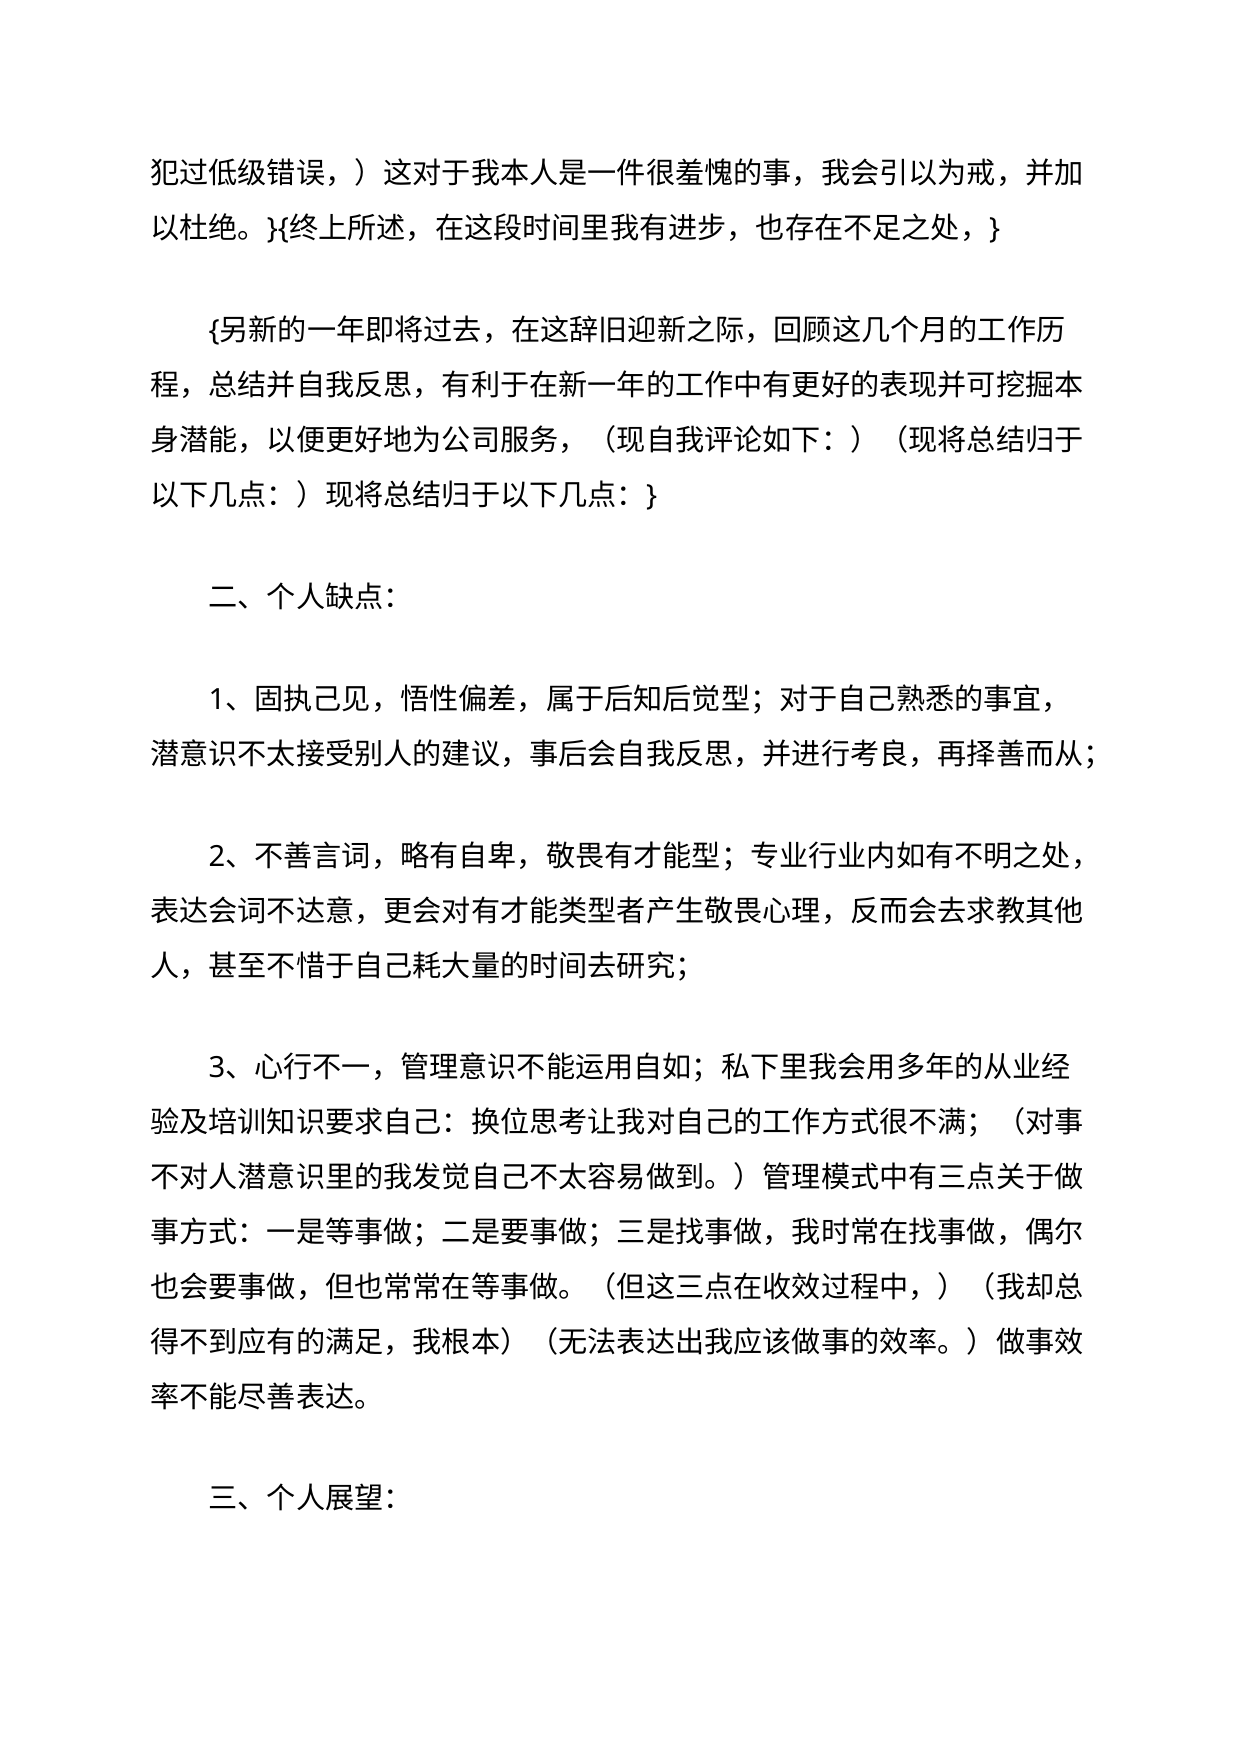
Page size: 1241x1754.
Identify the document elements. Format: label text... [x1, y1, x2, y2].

text 2、不善言词，略有自卑，敬畏有才能型；专业行业内如有不明之处，表达会词不达意，更会对有才能类型者产生敬畏心理，反而会去求教其他人，甚至不惜于自己耗大量的时间去研究； [150, 832, 1090, 984]
text 1、固执己见，悟性偏差，属于后知后觉型；对于自己熟悉的事宜，潜意识不太接受别人的建议，事后会自我反思，并进行考良，再择善而从； [150, 675, 1090, 773]
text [150, 150, 1090, 247]
text 3、心行不一，管理意识不能运用自如；私下里我会用多年的从业经验及培训知识要求自己：换位思考让我对自己的工作方式很不满；（对事不对人潜意识里的我发觉自己不太容易做到。）管理模式中有三点关于做事方式：一是等事做；二是要事做；三是找事做，我时常在找事做，偶尔也会要事做，但也常常在等事做。（但这三点在收效过程中，）（我却总得不到应有的满足，我根本）（无法表达出我应该做事的效率。）做事效率不能尽善表达。 [150, 1044, 1090, 1416]
text 三、个人展望： [150, 1475, 1090, 1517]
text 二、个人缺点： [150, 574, 1090, 616]
text {另新的一年即将过去，在这辞旧迎新之际，回顾这几个月的工作历程，总结并自我反思，有利于在新一年的工作中有更好的表现并可挖掘本身潜能，以便更好地为公司服务，（现自我评论如下：）（现将总结归于以下几点：）现将总结归于以下几点：} [150, 307, 1090, 514]
